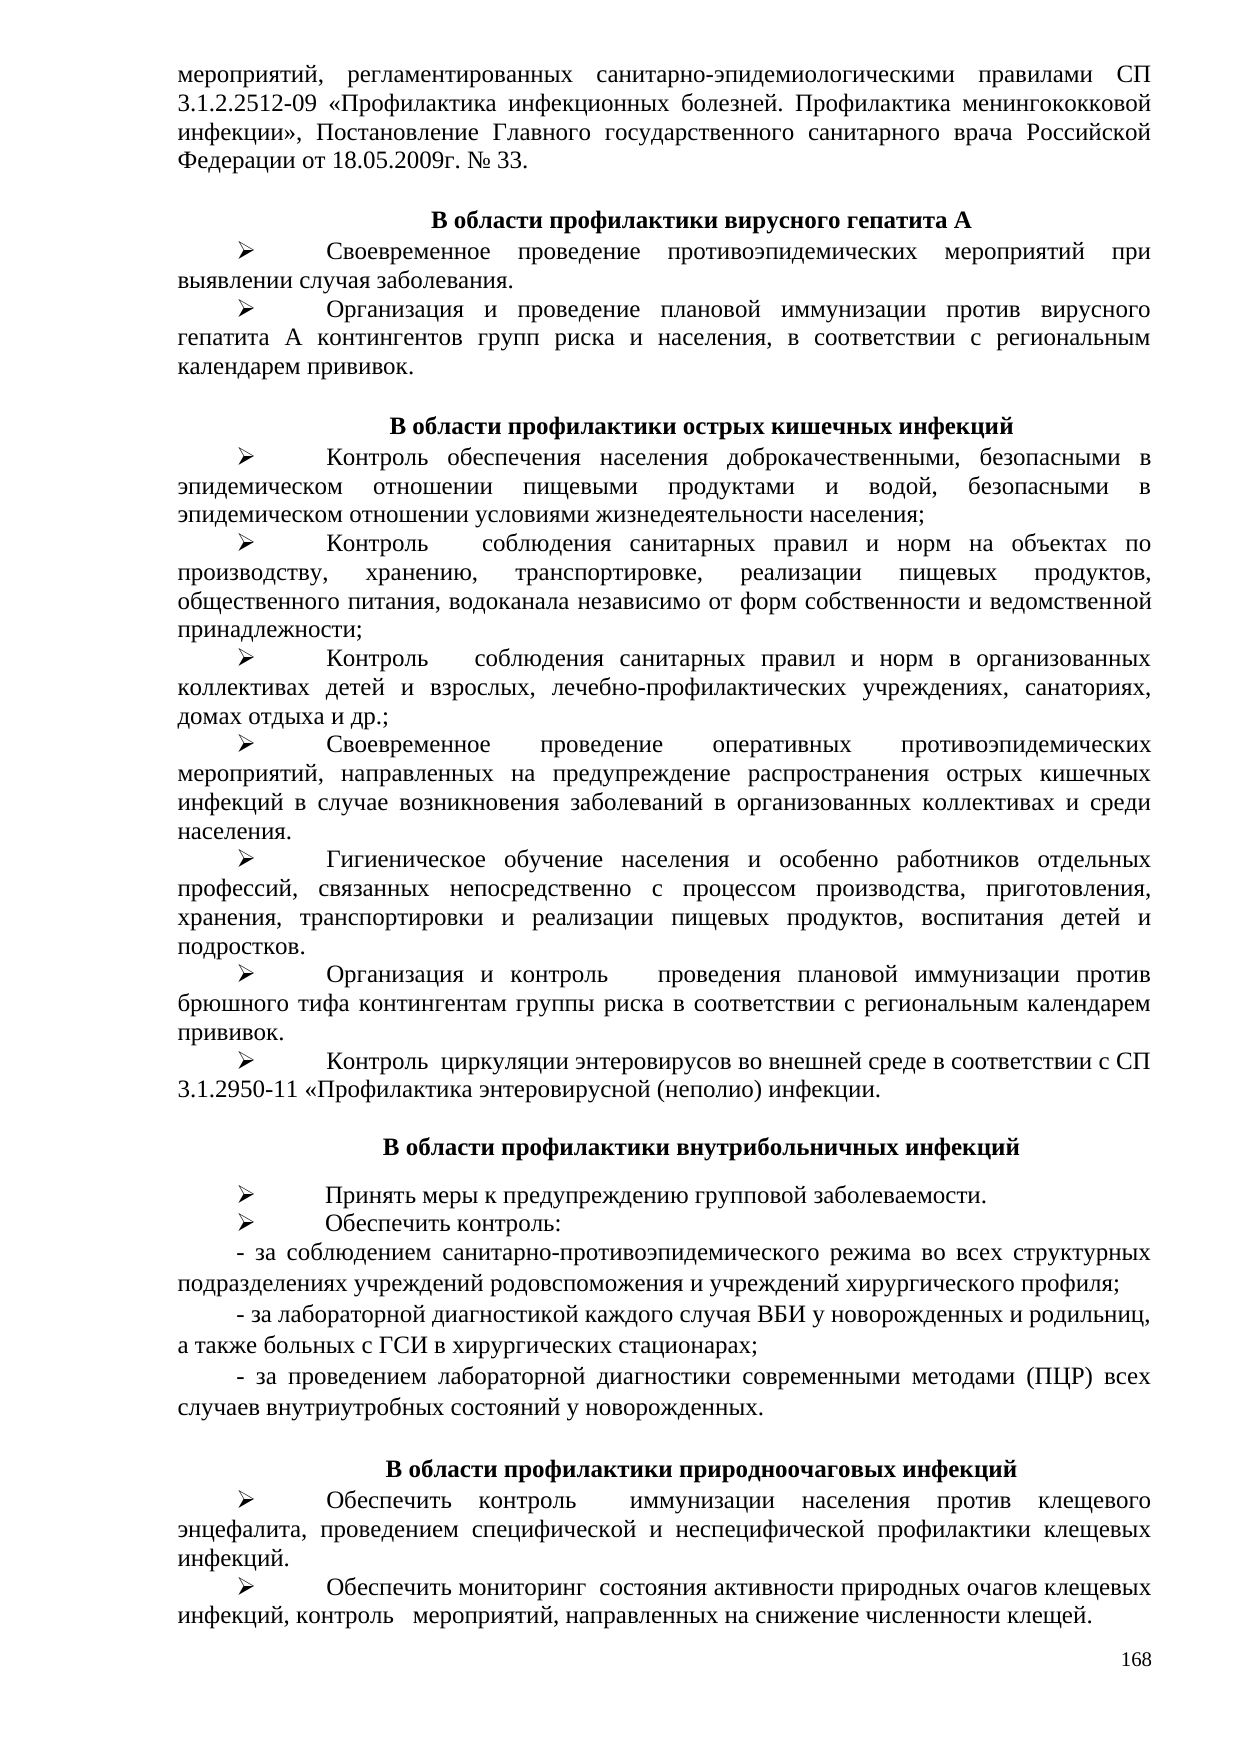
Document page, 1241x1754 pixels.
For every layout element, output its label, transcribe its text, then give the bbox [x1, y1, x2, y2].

list Обеспечить мониторинг состояния активности природных очагов клещевых инфекций, контроль мероприятий, направленных на снижение численности клещей. [177, 1572, 1152, 1629]
text - за лабораторной диагностикой каждого случая ВБИ у новорожденных и родильниц, а также больных с ГСИ в хирургических стационарах; [177, 1299, 1152, 1359]
text В области профилактики внутрибольничных инфекций [177, 1132, 1152, 1161]
list Принять меры к предупреждению групповой заболеваемости. [177, 1180, 1152, 1208]
text В области профилактики острых кишечных инфекций [177, 411, 1152, 440]
text - за проведением лабораторной диагностики современными методами (ПЦР) всех случаев внутриутробных состояний у новорожденных. [177, 1361, 1152, 1421]
list Контроль циркуляции энтеровирусов во внешней среде в соответствии с СП 3.1.2950-11 «Профилактика энтеровирусной (неполио) инфекции. [177, 1046, 1152, 1103]
list Своевременное проведение оперативных противоэпидемических мероприятий, направленных на предупреждение распространения острых кишечных инфекций в случае возникновения заболеваний в организованных коллективах и среди населения. [177, 729, 1152, 844]
list Организация и проведение плановой иммунизации против вирусного гепатита А контингентов групп риска и населения, в соответствии с региональным календарем прививок. [177, 294, 1152, 380]
list Контроль обеспечения населения доброкачественными, безопасными в эпидемическом отношении пищевыми продуктами и водой, безопасными в эпидемическом отношении условиями жизнедеятельности населения; [177, 442, 1152, 528]
list Организация и контроль проведения плановой иммунизации против брюшного тифа контингентам группы риска в соответствии с региональным календарем прививок. [177, 959, 1152, 1046]
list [177, 59, 1152, 174]
list Обеспечить контроль иммунизации населения против клещевого энцефалита, проведением специфической и неспецифической профилактики клещевых инфекций. [177, 1486, 1152, 1572]
list Гигиеническое обучение населения и особенно работников отдельных профессий, связанных непосредственно с процессом производства, приготовления, хранения, транспортировки и реализации пищевых продуктов, воспитания детей и подростков. [177, 844, 1152, 959]
list Своевременное проведение противоэпидемических мероприятий при выявлении случая заболевания. [177, 236, 1152, 294]
text В области профилактики природноочаговых инфекций [177, 1454, 1152, 1483]
text В области профилактики вирусного гепатита А [177, 205, 1152, 234]
list Обеспечить контроль: [177, 1208, 1152, 1237]
text - за соблюдением санитарно-противоэпидемического режима во всех структурных подразделениях учреждений родовспоможения и учреждений хирургического профиля; [177, 1237, 1152, 1297]
list Контроль соблюдения санитарных правил и норм на объектах по производству, хранению, транспортировке, реализации пищевых продуктов, общественного питания, водоканала независимо от форм собственности и ведомственной принадлежности; [177, 528, 1152, 643]
list Контроль соблюдения санитарных правил и норм в организованных коллективах детей и взрослых, лечебно-профилактических учреждениях, санаториях, домах отдыха и др.; [177, 643, 1152, 729]
